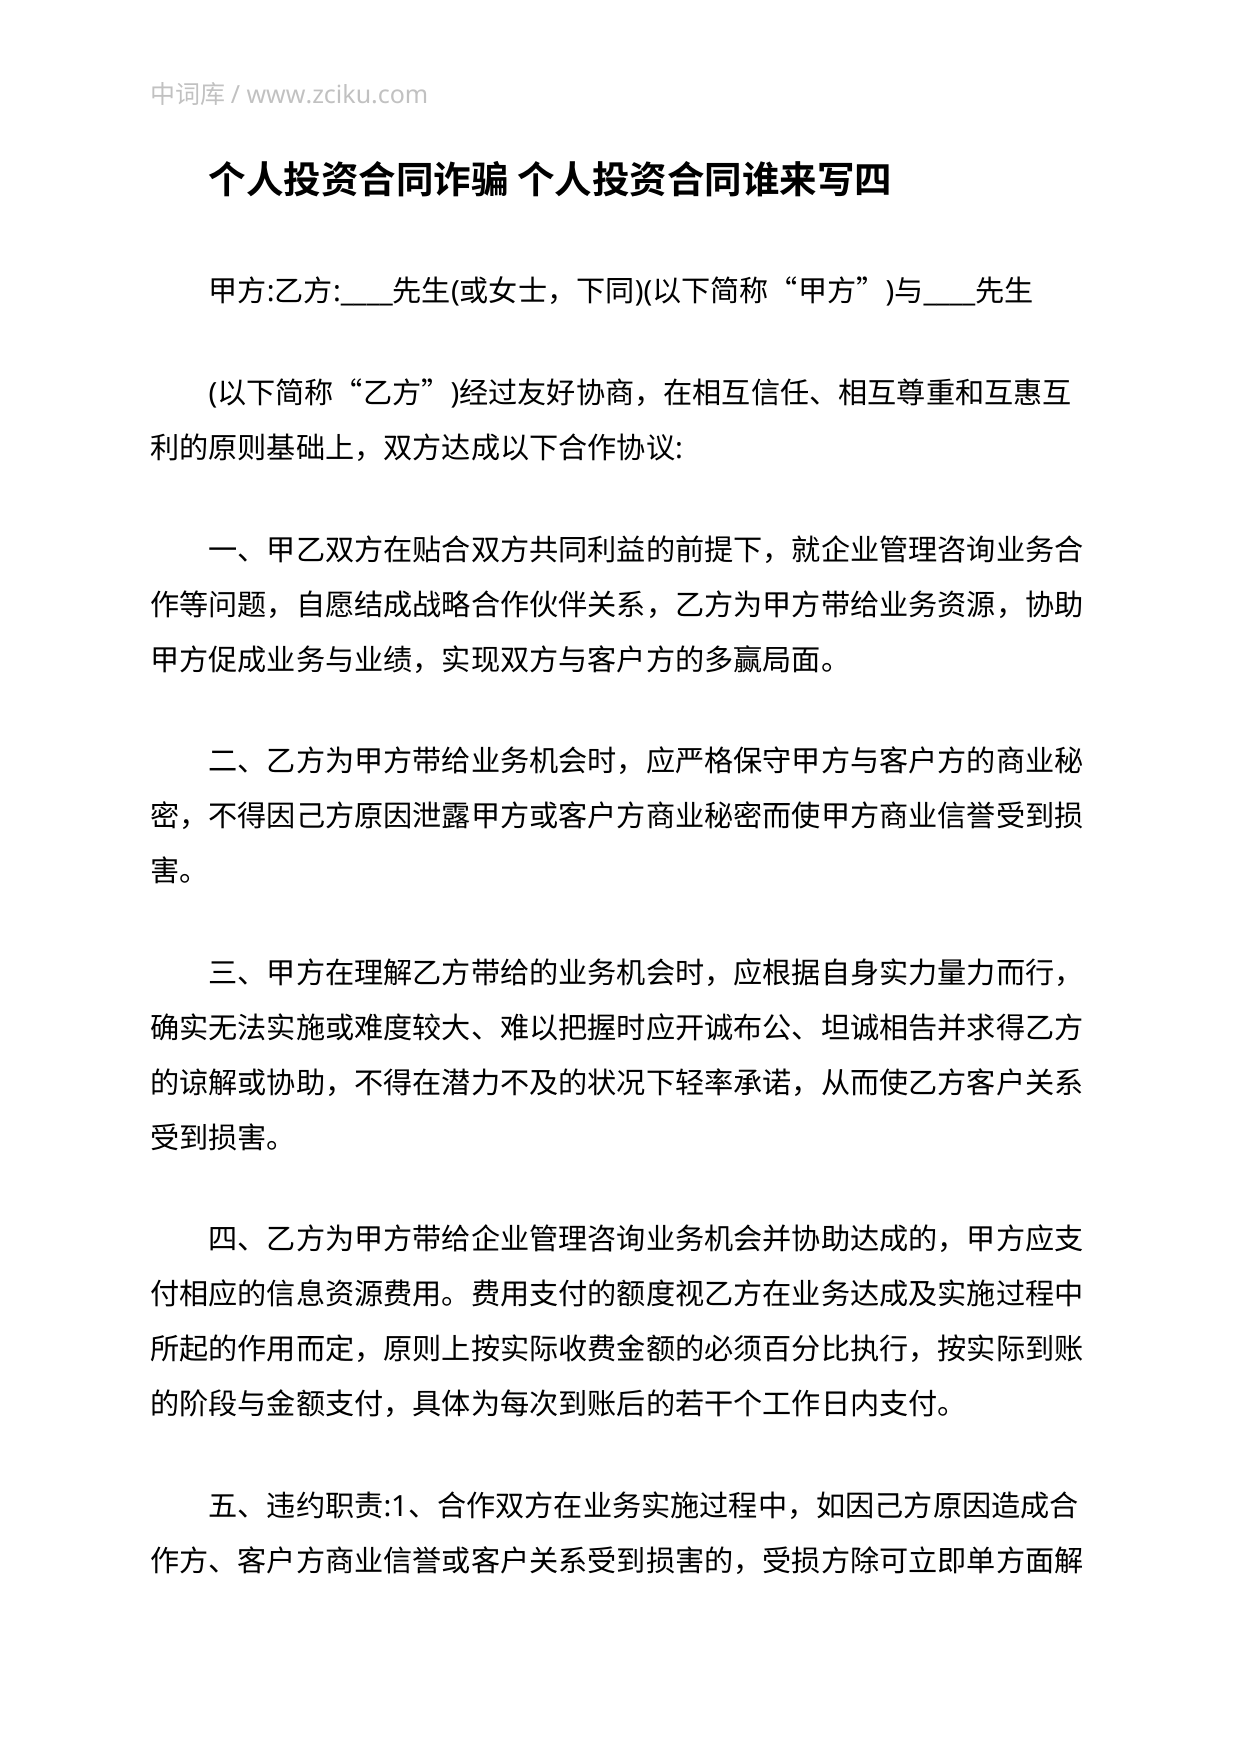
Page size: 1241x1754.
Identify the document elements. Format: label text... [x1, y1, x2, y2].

text 一、甲乙双方在贴合双方共同利益的前提下，就企业管理咨询业务合作等问题，自愿结成战略合作伙伴关系，乙方为甲方带给业务资源，协助甲方促成业务与业绩，实现双方与客户方的多赢局面。 [150, 526, 1090, 678]
text 二、乙方为甲方带给业务机会时，应严格保守甲方与客户方的商业秘密，不得因己方原因泄露甲方或客户方商业秘密而使甲方商业信誉受到损害。 [150, 738, 1090, 890]
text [150, 1482, 1090, 1580]
text 个人投资合同诈骗 个人投资合同谁来写四 [150, 150, 1090, 204]
text 三、甲方在理解乙方带给的业务机会时，应根据自身实力量力而行，确实无法实施或难度较大、难以把握时应开诚布公、坦诚相告并求得乙方的谅解或协助，不得在潜力不及的状况下轻率承诺，从而使乙方客户关系受到损害。 [150, 949, 1090, 1156]
text 甲方:乙方:____先生(或女士，下同)(以下简称“甲方”)与____先生 [150, 267, 1090, 310]
text (以下简称“乙方”)经过友好协商，在相互信任、相互尊重和互惠互利的原则基础上，双方达成以下合作协议: [150, 369, 1090, 467]
text 四、乙方为甲方带给企业管理咨询业务机会并协助达成的，甲方应支付相应的信息资源费用。费用支付的额度视乙方在业务达成及实施过程中所起的作用而定，原则上按实际收费金额的必须百分比执行，按实际到账的阶段与金额支付，具体为每次到账后的若干个工作日内支付。 [150, 1216, 1090, 1423]
